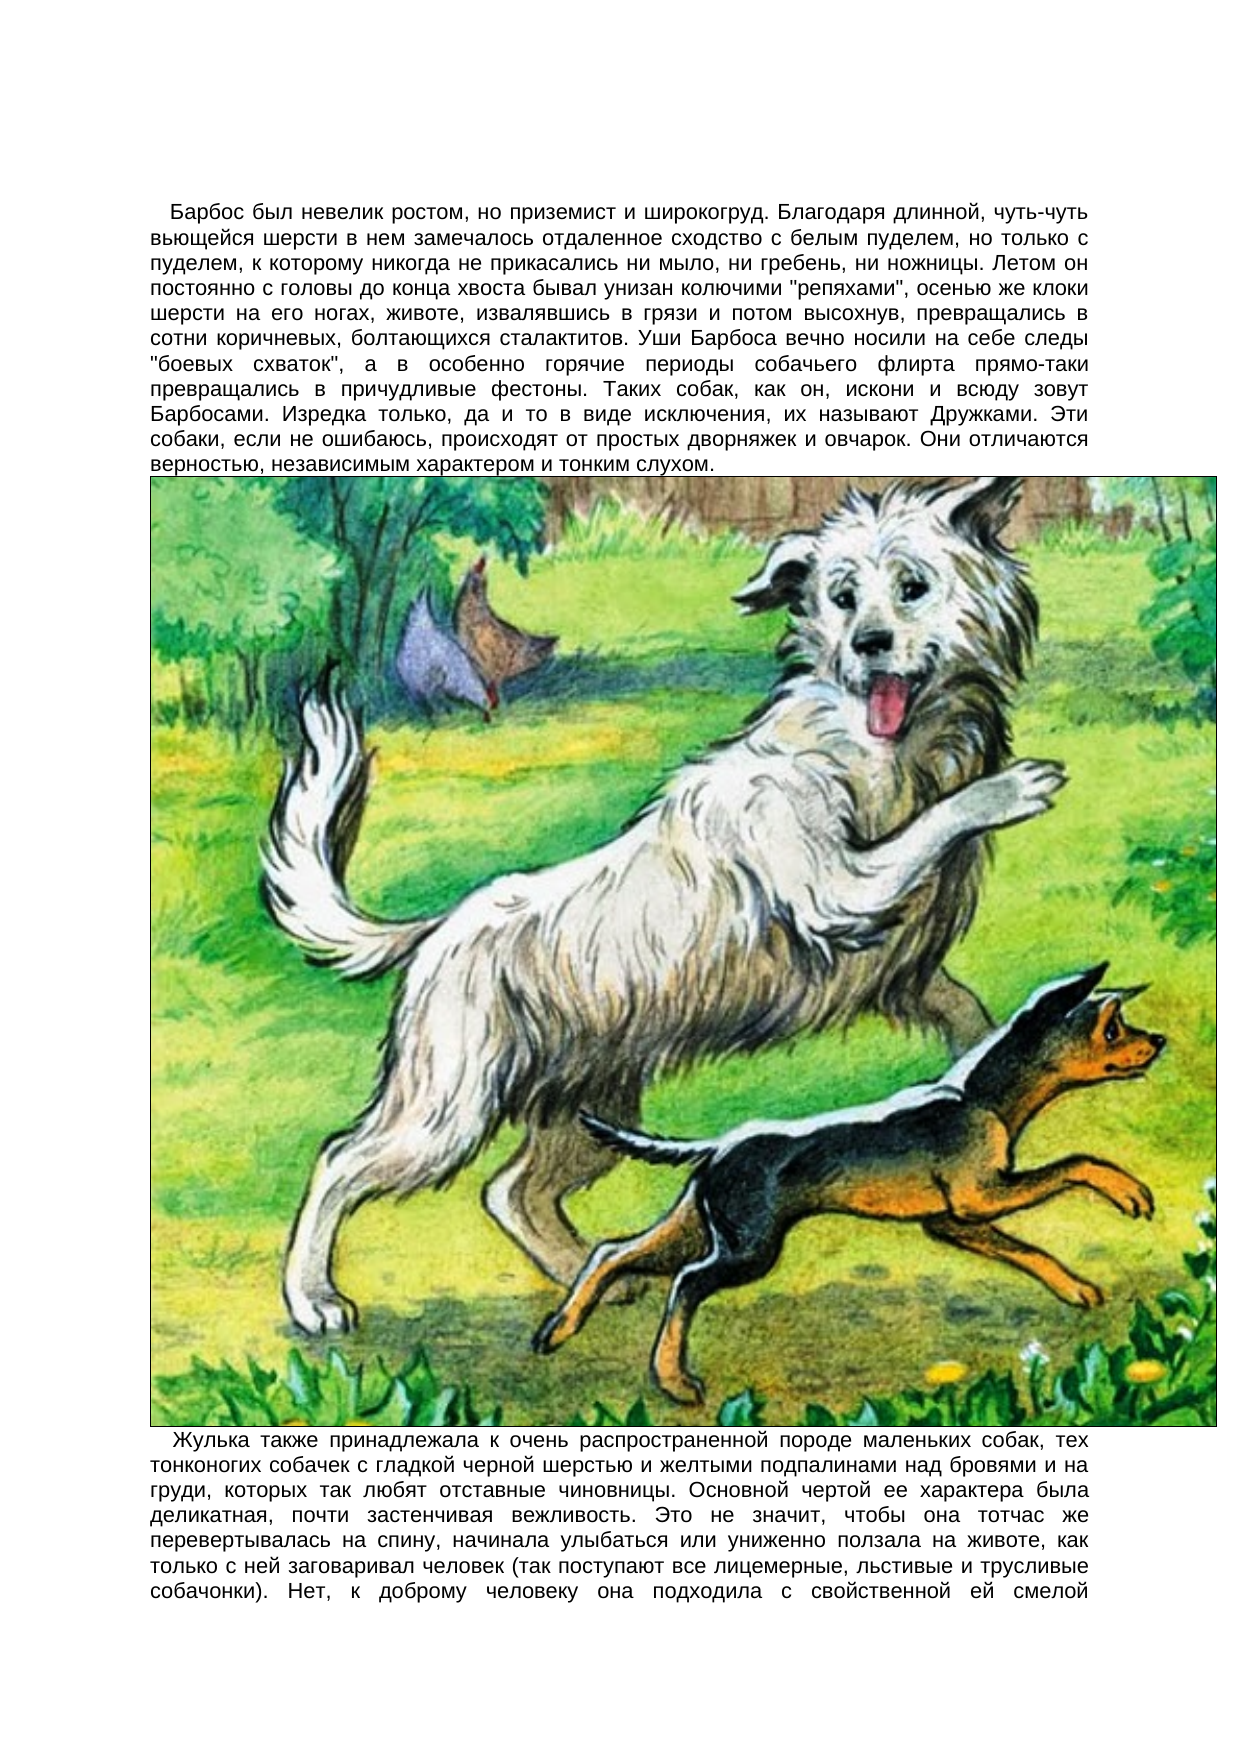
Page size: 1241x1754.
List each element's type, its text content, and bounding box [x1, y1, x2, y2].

picture [151, 477, 1216, 1426]
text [150, 1427, 1090, 1603]
text Барбос был невелик ростом, но приземист и широкогруд. Благодаря длинной, чуть-чуть вьющейся шерсти в нем замечалось отдаленное сходство с белым пуделем, но только с пуделем, к которому никогда не прикасались ни мыло, ни гребень, ни ножницы. Летом он постоянно с головы до конца хвоста бывал унизан колючими "репяхами", осенью же клоки шерсти на его ногах, животе, извалявшись в грязи и потом высохнув, превращались в сотни коричневых, болтающихся сталактитов. Уши Барбоса вечно носили на себе следы "боевых схваток", а в особенно горячие периоды собачьего флирта прямо-таки превращались в причудливые фестоны. Таких собак, как он, искони и всюду зовут Барбосами. Изредка только, да и то в виде исключения, их называют Дружками. Эти собаки, если не ошибаюсь, происходят от простых дворняжек и овчарок. Они отличаются верностью, независимым характером и тонким слухом. [150, 174, 1090, 476]
